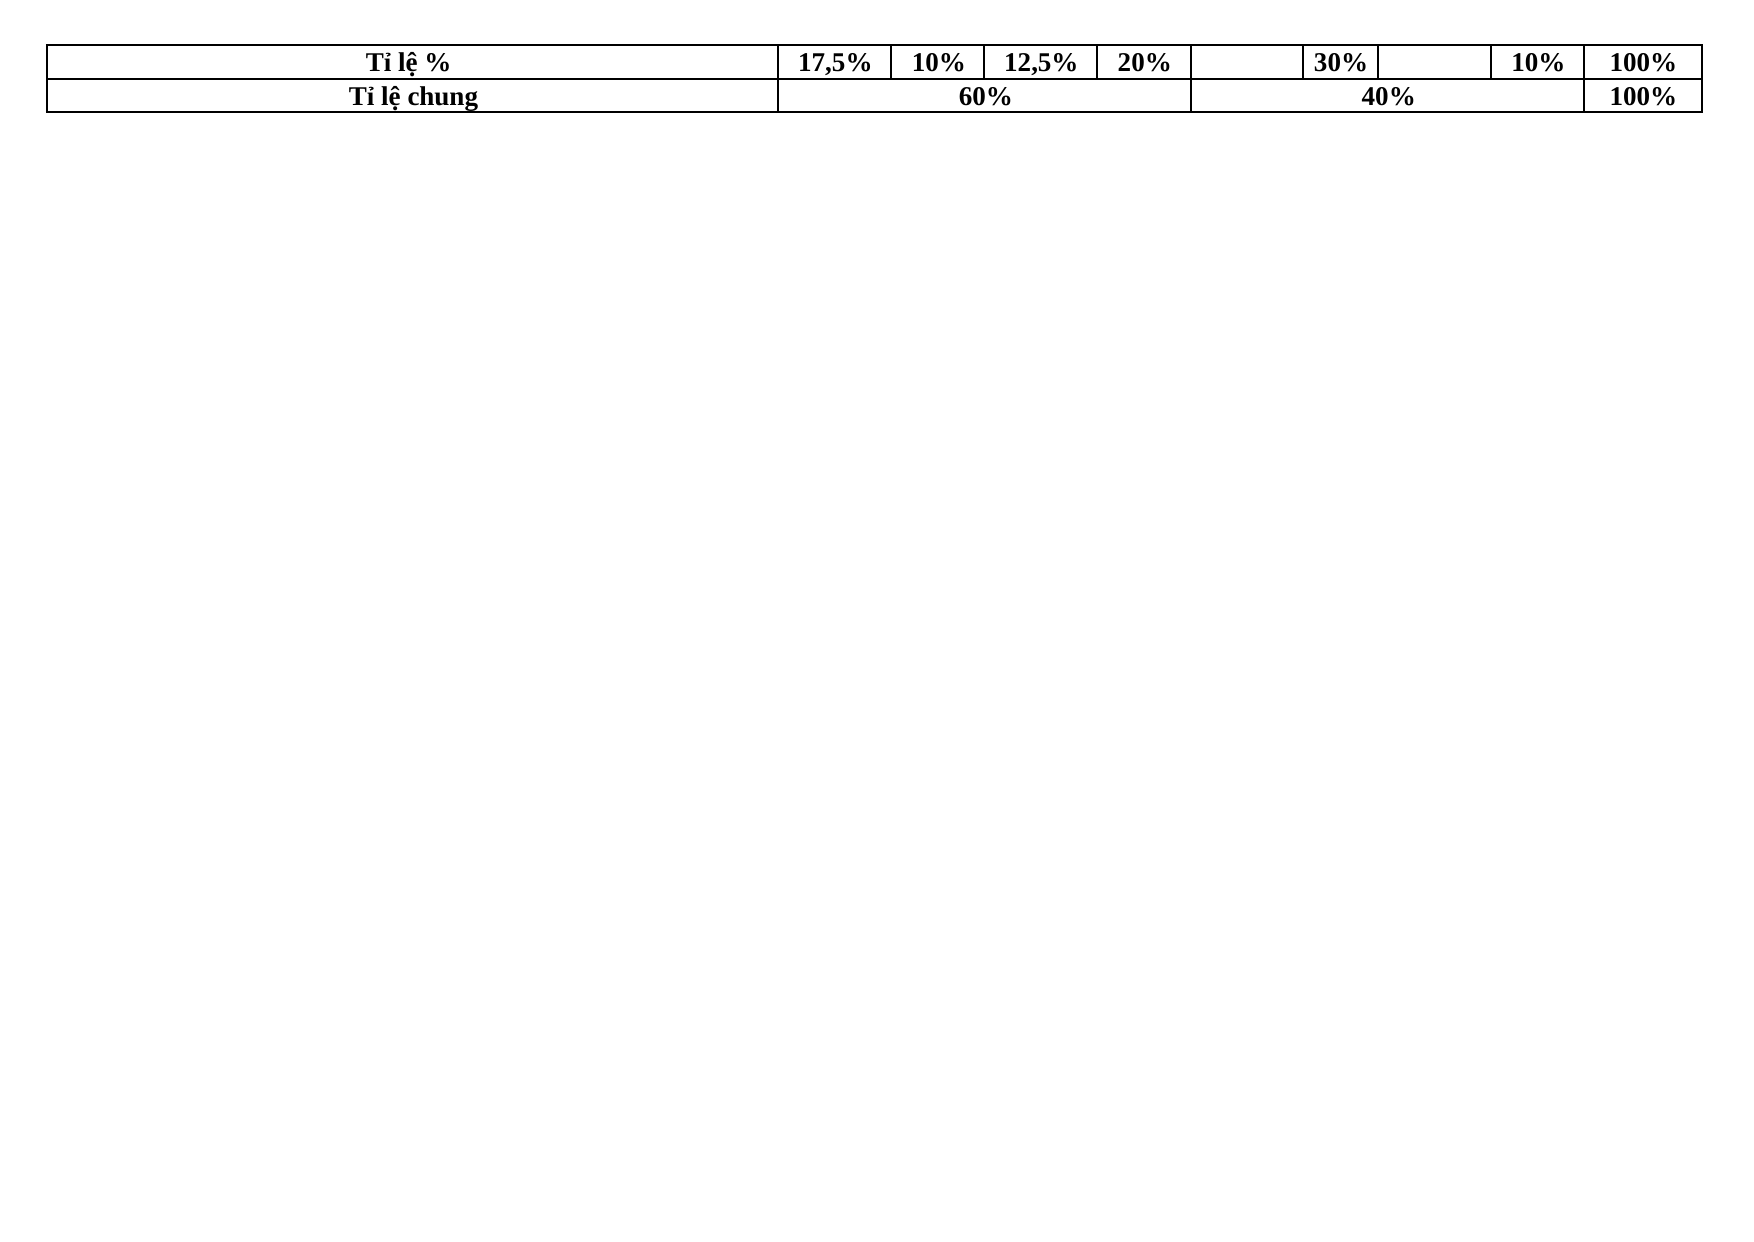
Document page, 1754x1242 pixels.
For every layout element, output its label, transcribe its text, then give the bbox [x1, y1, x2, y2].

table_cell [1379, 46, 1490, 78]
table_cell 10% [1492, 46, 1583, 78]
table_cell 12,5% [985, 46, 1096, 78]
table_cell 100% [1585, 46, 1701, 78]
table_cell Tỉ lệ % [48, 46, 777, 78]
table_cell 40% [1192, 80, 1583, 111]
table_cell [1192, 46, 1302, 78]
table_cell 17,5% [779, 46, 890, 78]
table_cell 60% [779, 80, 1190, 111]
table_cell 20% [1098, 46, 1190, 78]
table_cell 10% [892, 46, 983, 78]
table_cell Tỉ lệ chung [48, 80, 777, 111]
table_cell 100% [1585, 80, 1701, 111]
table_cell 30% [1304, 46, 1377, 78]
